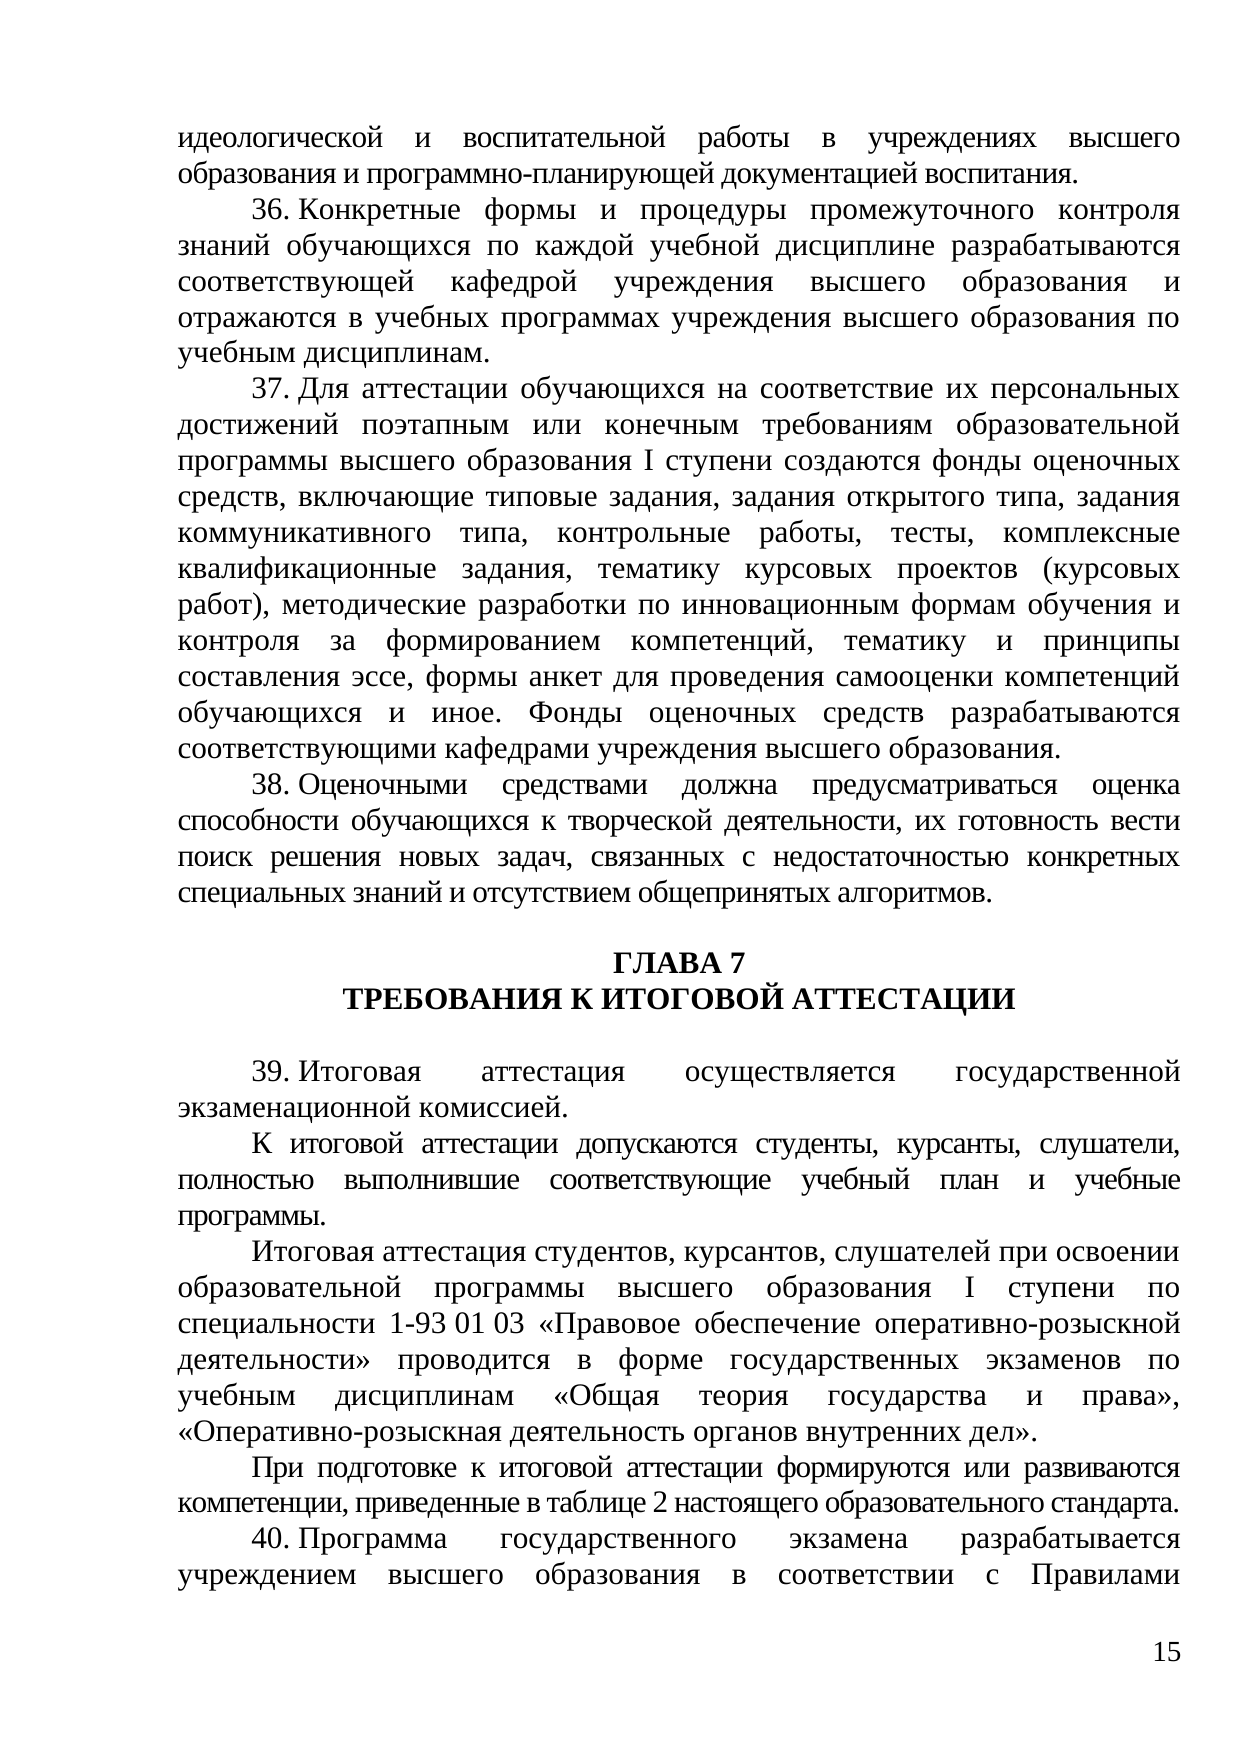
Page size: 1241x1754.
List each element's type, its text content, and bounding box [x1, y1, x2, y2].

text 39. Итоговая аттестация осуществляется государственной экзаменационной комиссией. [177, 1052, 1181, 1124]
text 36. Конкретные формы и процедуры промежуточного контроля знаний обучающихся по каждой учебной дисциплине разрабатываются соответствующей кафедрой учреждения высшего образования и отражаются в учебных программах учреждения высшего образования по учебным дисциплинам. [177, 190, 1181, 370]
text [177, 118, 1181, 190]
text К итоговой аттестации допускаются студенты, курсанты, слушатели, полностью выполнившие соответствующие учебный план и учебные программы. [177, 1124, 1181, 1232]
text 38. Оценочными средствами должна предусматриваться оценка способности обучающихся к творческой деятельности, их готовность вести поиск решения новых задач, связанных с недостаточностью конкретных специальных знаний и отсутствием общепринятых алгоритмов. [177, 765, 1181, 909]
text 37. Для аттестации обучающихся на соответствие их персональных достижений поэтапным или конечным требованиям образовательной программы высшего образования I ступени создаются фонды оценочных средств, включающие типовые задания, задания открытого типа, задания коммуникативного типа, контрольные работы, тесты, комплексные квалификационные задания, тематику курсовых проектов (курсовых работ), методические разработки по инновационным формам обучения и контроля за формированием компетенций, тематику и принципы составления эссе, формы анкет для проведения самооценки компетенций обучающихся и иное. Фонды оценочных средств разрабатываются соответствующими кафедрами учреждения высшего образования. [177, 370, 1181, 765]
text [177, 1520, 1181, 1592]
text При подготовке к итоговой аттестации формируются или развиваются компетенции, приведенные в таблице 2 настоящего образовательного стандарта. [177, 1448, 1181, 1520]
subtitle ГЛАВА 7 ТРЕБОВАНИЯ К ИТОГОВОЙ АТТЕСТАЦИИ [177, 945, 1181, 1017]
text Итоговая аттестация студентов, курсантов, слушателей при освоении образовательной программы высшего образования I ступени по специальности 1-93 01 03 «Правовое обеспечение оперативно-розыскной деятельности» проводится в форме государственных экзаменов по учебным дисциплинам «Общая теория государства и права», «Оперативно-розыскная деятельность органов внутренних дел». [177, 1232, 1181, 1448]
